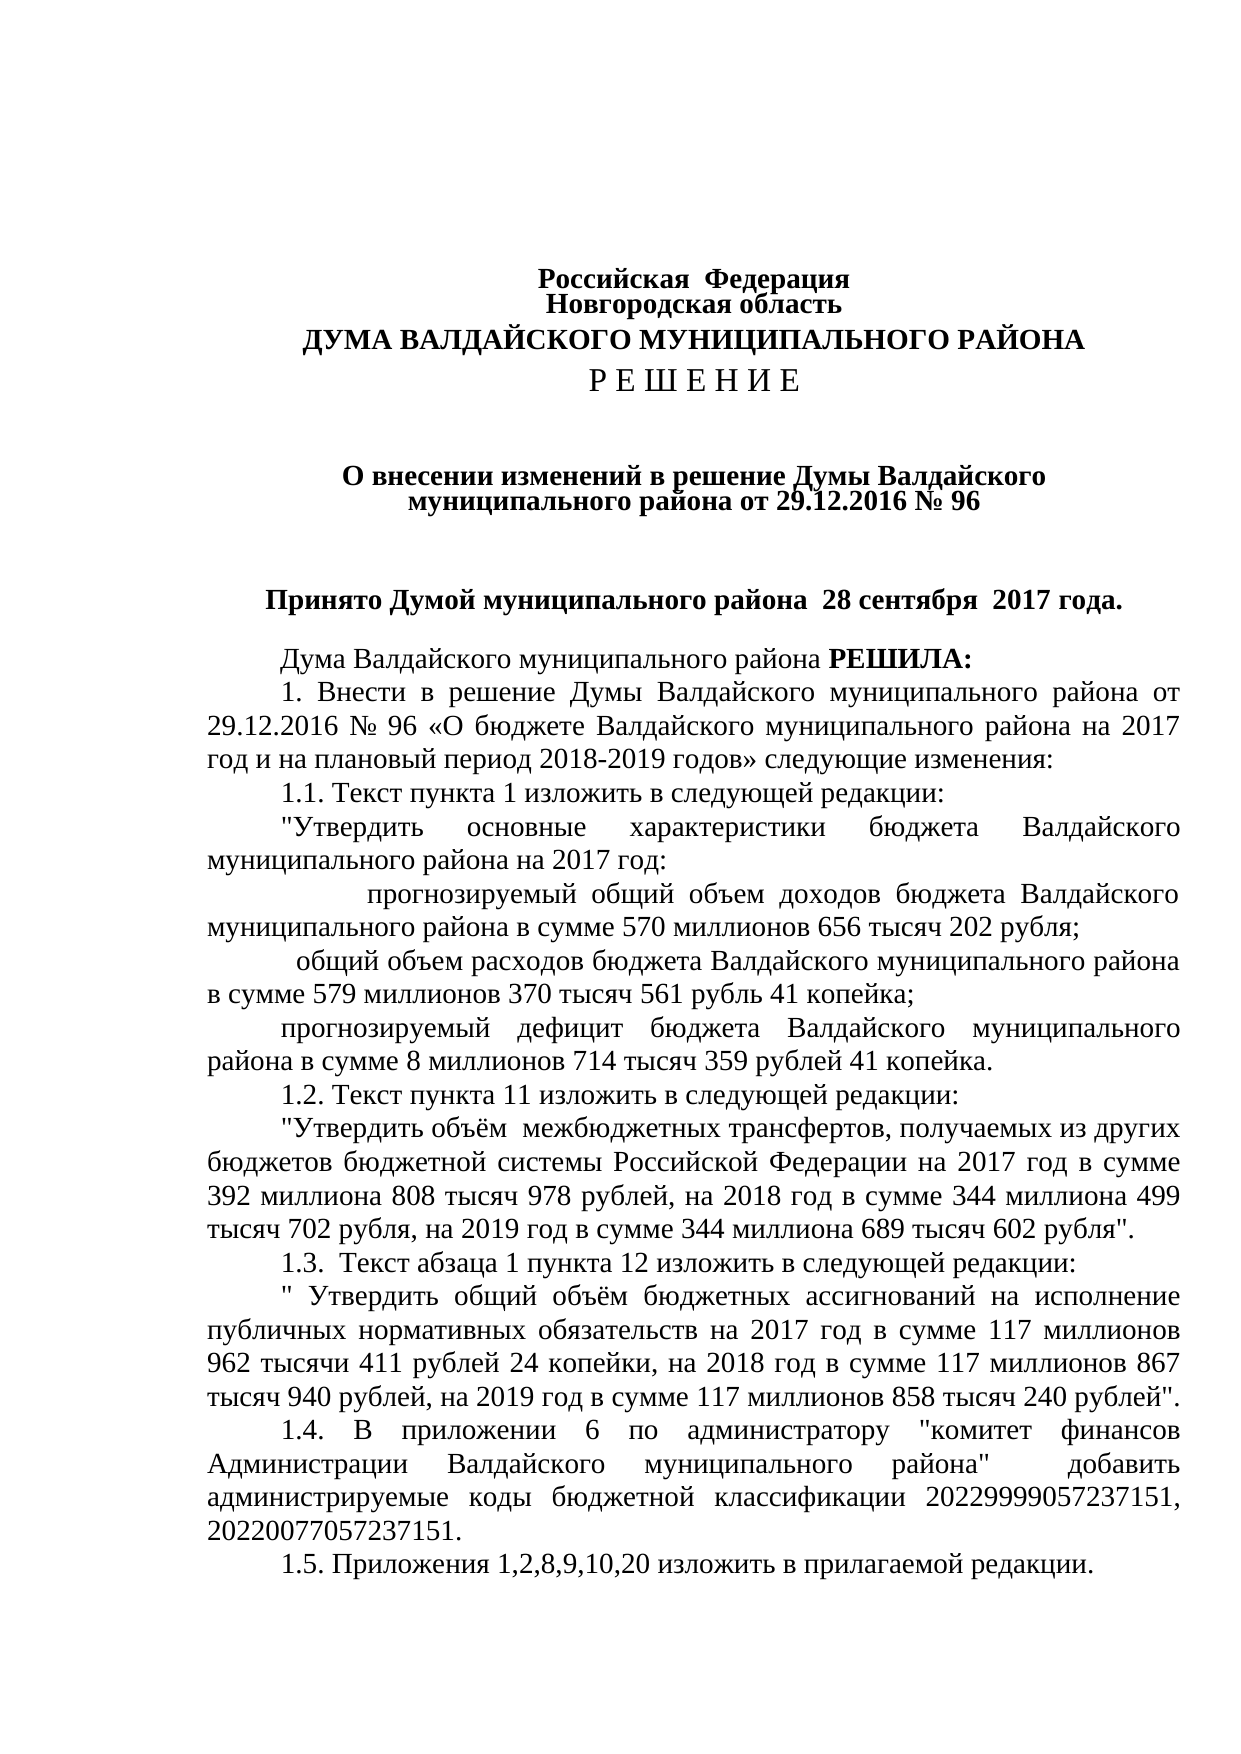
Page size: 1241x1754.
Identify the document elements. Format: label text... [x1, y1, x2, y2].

text 1.5. Приложения 1,2,8,9,10,20 изложить в прилагаемой редакции. [207, 1547, 1181, 1580]
text муниципального района от 29.12.2016 № 96 [207, 490, 1181, 515]
text Российская Федерация [207, 268, 1181, 293]
text 1.4. В приложении 6 по администратору "комитет финансов Администрации Валдайского муниципального района" добавить администрируемые коды бюджетной классификации 20229999057237151, 20220077057237151. [207, 1412, 1181, 1547]
text прогнозируемый общий объем доходов бюджета Валдайского муниципального района в сумме 570 миллионов 656 тысяч 202 рубля; [207, 876, 1181, 943]
text "Утвердить объём межбюджетных трансфертов, получаемых из других бюджетов бюджетной системы Российской Федерации на 2017 год в сумме 392 миллиона 808 тысяч 978 рублей, на 2018 год в сумме 344 миллиона 499 тысяч 702 рубля, на 2019 год в сумме 344 миллиона 689 тысяч 602 рубля". [207, 1111, 1181, 1245]
text 1. Внести в решение Думы Валдайского муниципального района от 29.12.2016 № 96 «О бюджете Валдайского муниципального района на 2017 год и на плановый период 2018-2019 годов» следующие изменения: [207, 674, 1181, 775]
text прогнозируемый дефицит бюджета Валдайского муниципального района в сумме 8 миллионов 714 тысяч 359 рублей 41 копейка. [207, 1010, 1181, 1077]
text 1.3. Текст абзаца 1 пункта 12 изложить в следующей редакции: [207, 1245, 1181, 1278]
text " Утвердить общий объём бюджетных ассигнований на исполнение публичных нормативных обязательств на 2017 год в сумме 117 миллионов 962 тысячи 411 рублей 24 копейки, на 2018 год в сумме 117 миллионов 867 тысяч 940 рублей, на 2019 год в сумме 117 миллионов 858 тысяч 240 рублей". [207, 1278, 1181, 1412]
subtitle Новгородская область [207, 293, 1181, 318]
text общий объем расходов бюджета Валдайского муниципального района в сумме 579 миллионов 370 тысяч 561 рубль 41 копейка; [207, 943, 1181, 1010]
subtitle Р Е Ш Е Н И Е [207, 360, 1181, 398]
text О внесении изменений в решение Думы Валдайского [207, 465, 1181, 490]
text 1.1. Текст пункта 1 изложить в следующей редакции: [207, 775, 1181, 809]
text Дума Валдайского муниципального района РЕШИЛА: [207, 641, 1181, 674]
text 1.2. Текст пункта 11 изложить в следующей редакции: [207, 1077, 1181, 1111]
text "Утвердить основные характеристики бюджета Валдайского муниципального района на 2017 год: [207, 809, 1181, 876]
text Принято Думой муниципального района 28 сентября 2017 года. [207, 582, 1181, 616]
text ДУМА ВАЛДАЙСКОГО МУНИЦИПАЛЬНОГО РАЙОНА [207, 322, 1181, 356]
